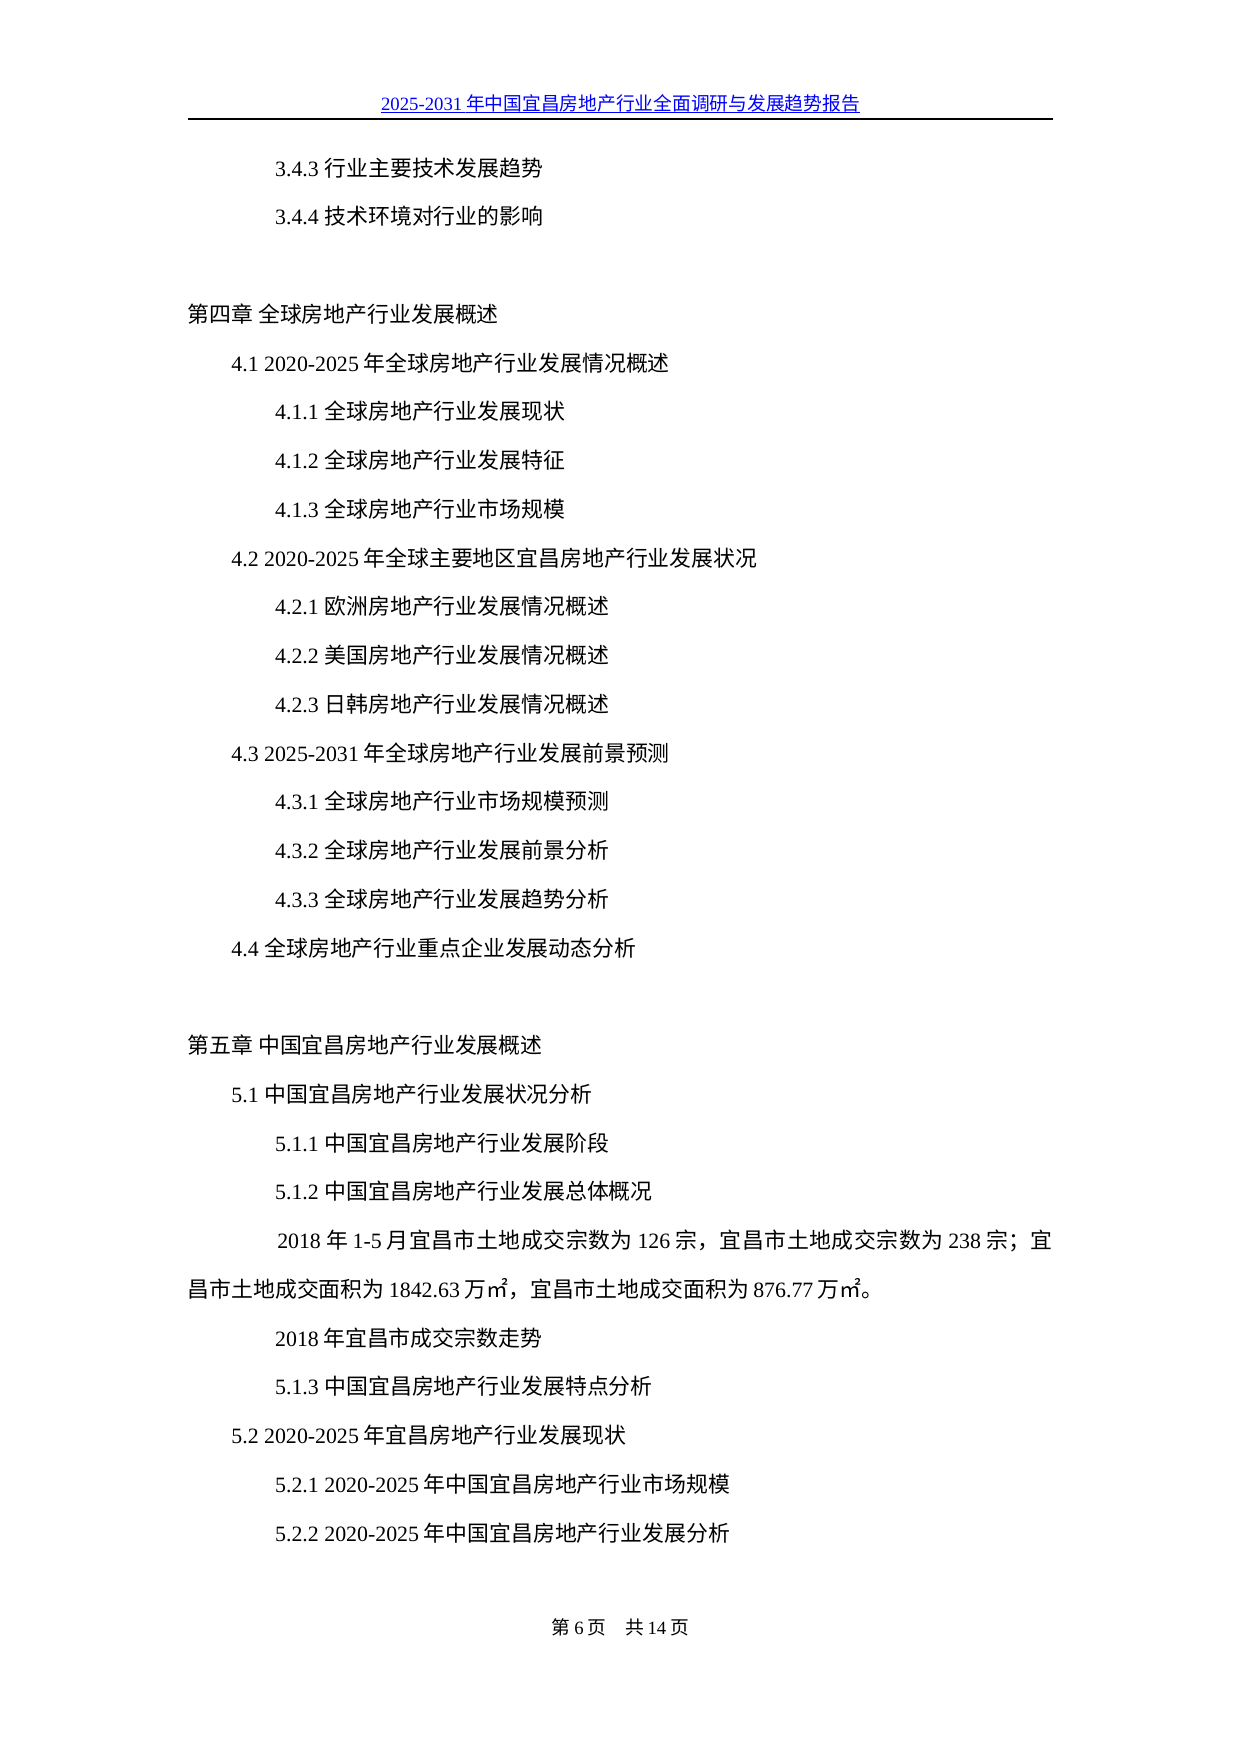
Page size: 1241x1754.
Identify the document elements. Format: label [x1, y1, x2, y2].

text [187, 150, 1053, 1548]
